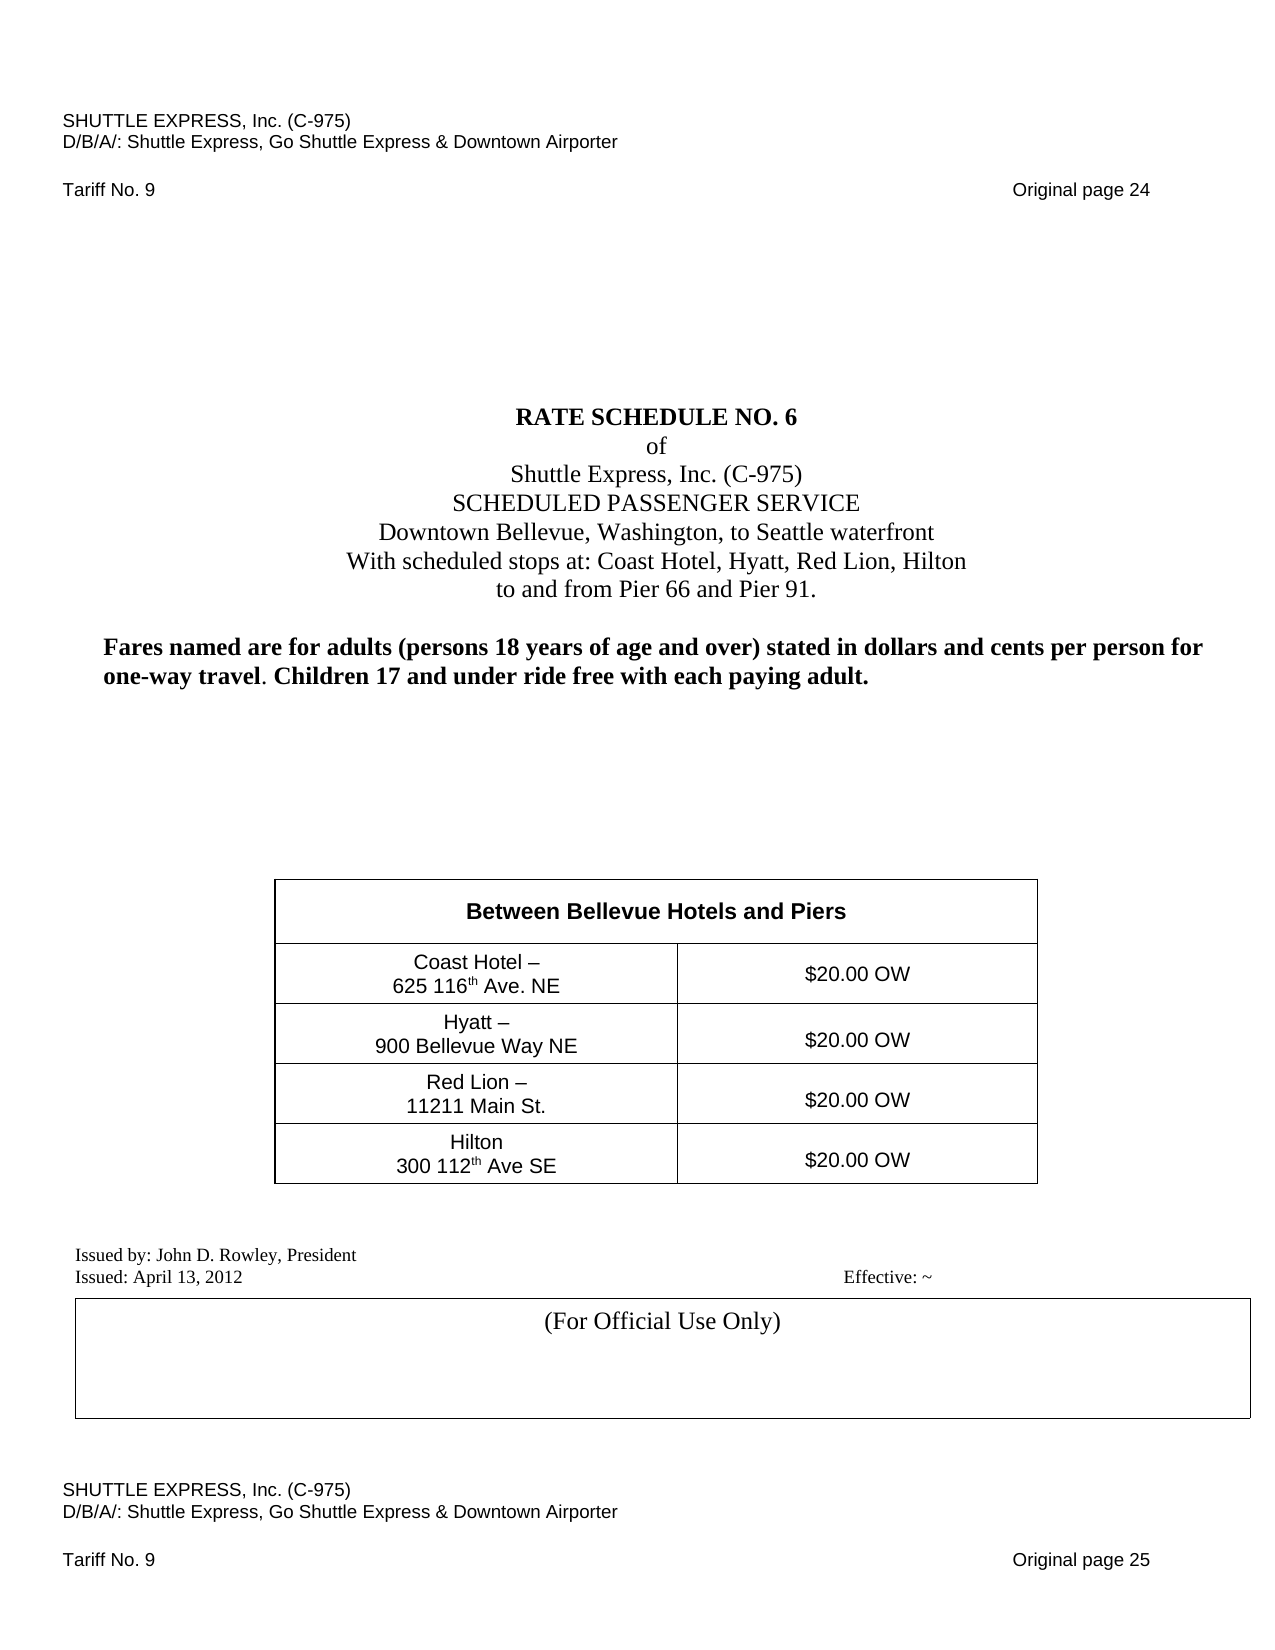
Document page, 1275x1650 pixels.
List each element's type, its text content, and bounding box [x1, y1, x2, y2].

text D/B/A/: Shuttle Express, Go Shuttle Express & Downtown Airporter [62, 131, 1232, 179]
text Fares named are for adults (persons 18 years of age and over) stated in dollars and cents per person for one-way travel. Children 17 and under ride free with each paying adult. [103, 632, 1225, 689]
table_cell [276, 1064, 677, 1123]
text of [187, 431, 1125, 459]
text Shuttle Express, Inc. (C-975) [187, 459, 1125, 488]
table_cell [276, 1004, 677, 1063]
text With scheduled stops at: Coast Hotel, Hyatt, Red Lion, Hilton [187, 546, 1125, 574]
text SHUTTLE EXPRESS, Inc. (C-975) [62, 110, 1232, 131]
text to and from Pier 66 and Pier 91. [187, 574, 1125, 603]
text Downtown Bellevue, Washington, to Seattle waterfront [187, 517, 1125, 546]
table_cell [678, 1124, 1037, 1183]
text SCHEDULED PASSENGER SERVICE [187, 488, 1125, 517]
text Issued by: John D. Rowley, President [37, 1244, 1125, 1266]
text SHUTTLE EXPRESS, Inc. (C-975) [62, 1479, 1232, 1501]
text Tariff No. 9 Original page 24 [62, 179, 1233, 201]
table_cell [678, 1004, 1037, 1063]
text Tariff No. 9 Original page 25 [62, 1548, 1233, 1570]
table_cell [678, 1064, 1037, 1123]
text Issued: April 13, 2012 Effective: ~ [37, 1266, 1125, 1287]
text D/B/A/: Shuttle Express, Go Shuttle Express & Downtown Airporter [62, 1501, 1232, 1548]
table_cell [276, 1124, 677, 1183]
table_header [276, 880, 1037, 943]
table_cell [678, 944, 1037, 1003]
text RATE SCHEDULE NO. 6 [187, 402, 1125, 431]
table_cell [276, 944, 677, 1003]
